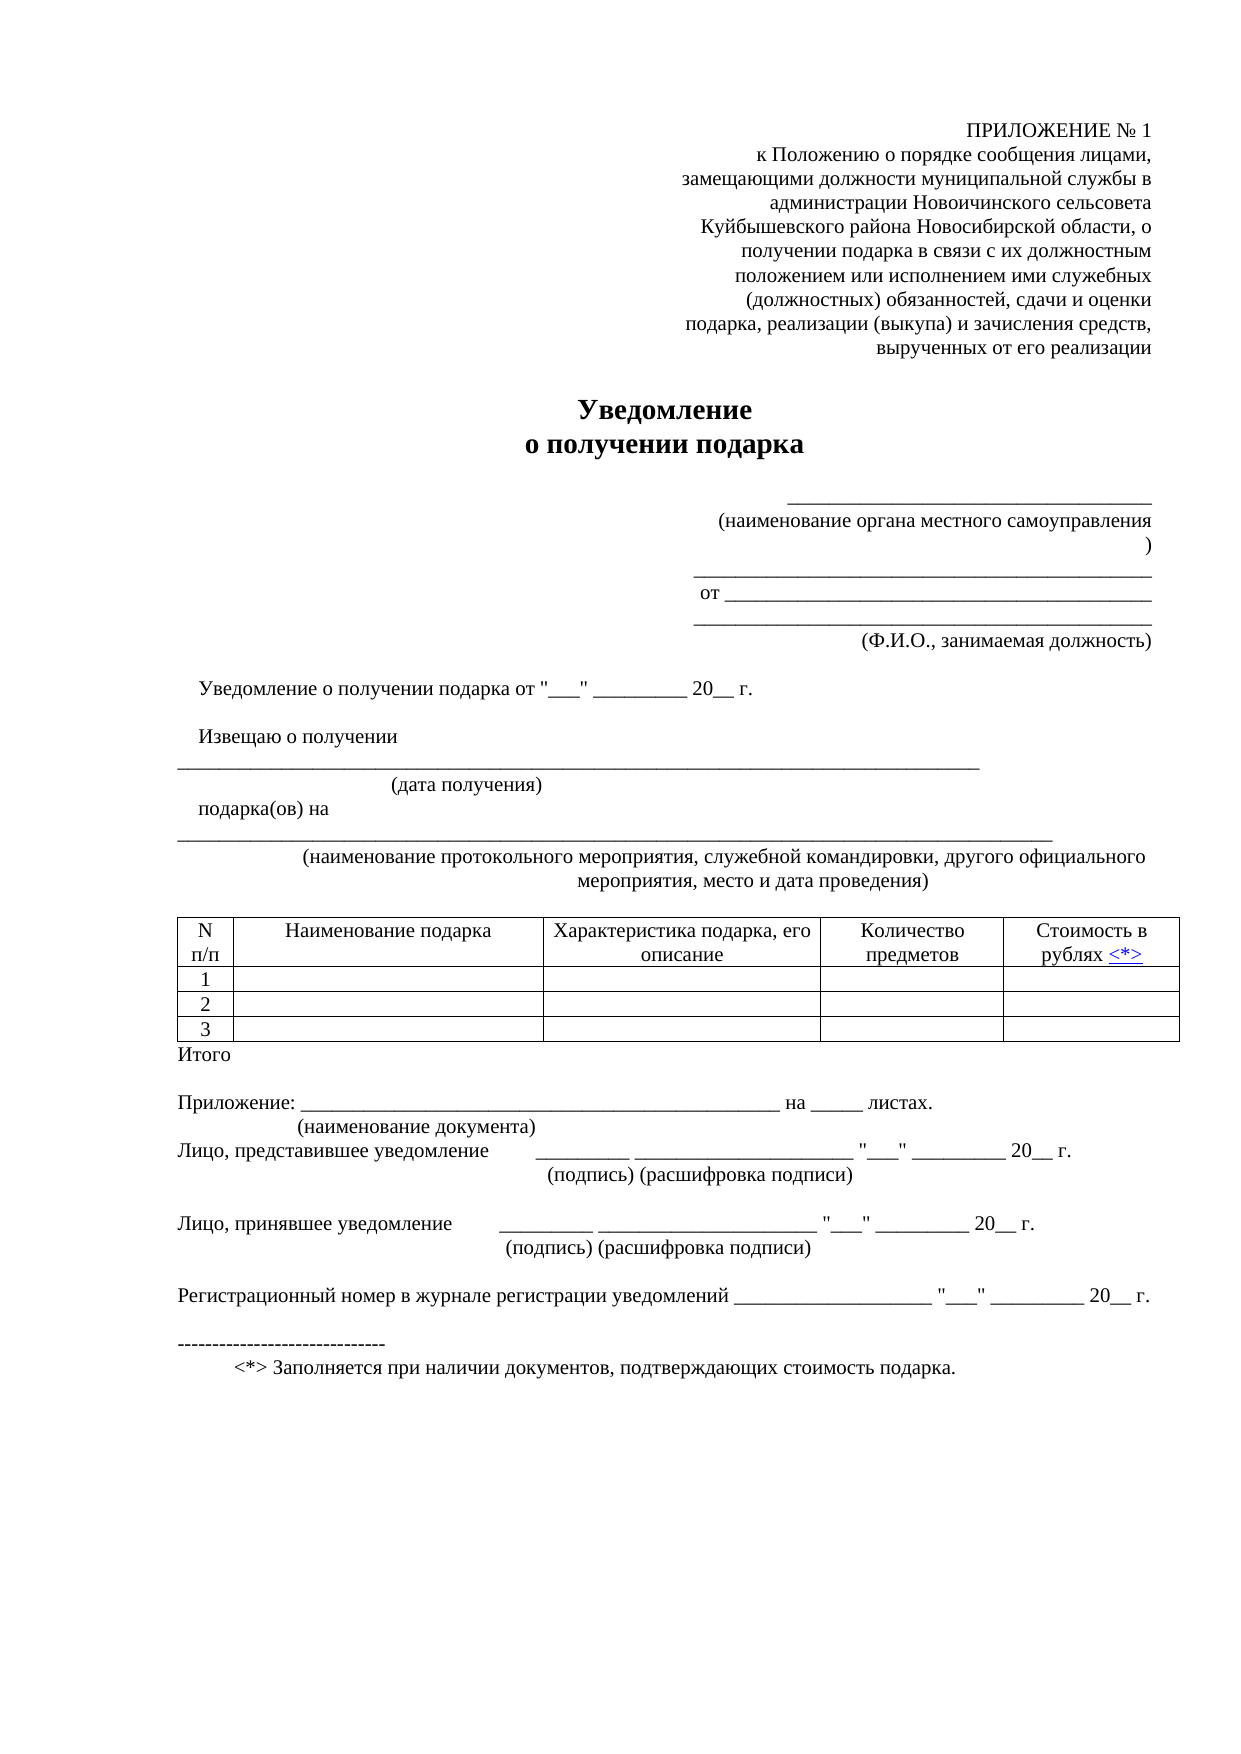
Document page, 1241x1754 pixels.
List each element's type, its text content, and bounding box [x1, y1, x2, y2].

text ) [177, 532, 1152, 556]
text к Положению о порядке сообщения лицами, замещающими должности муниципальной службы в администрации Новоичинского сельсовета Куйбышевского района Новосибирской области, о получении подарка в связи с их должностным положением или исполнением ими служебных (должностных) обязанностей, сдачи и оценки подарка, реализации (выкупа) и зачисления средств, вырученных от его реализации [679, 142, 1152, 359]
table_cell [821, 967, 1003, 991]
table_cell [234, 992, 543, 1016]
table_header Характеристика подарка, его описание [544, 918, 820, 966]
text (наименование органа местного самоуправления [177, 507, 1152, 532]
text (подпись) (расшифровка подписи) [177, 1162, 1152, 1186]
text ____________________________________________ [177, 556, 1152, 580]
text Лицо, представившее уведомление _________ _____________________ "___" _________ 20__ г. [177, 1138, 1152, 1162]
text Извещаю о получении _____________________________________________________________________________ [177, 724, 1152, 772]
text (наименование протокольного мероприятия, служебной командировки, другого официального [177, 844, 1152, 868]
table_cell 3 [178, 1017, 233, 1041]
table_cell [821, 992, 1003, 1016]
table_header Количество предметов [821, 918, 1003, 966]
text ПРИЛОЖЕНИЕ № 1 [679, 118, 1152, 142]
table_header Наименование подарка [234, 918, 543, 966]
text (подпись) (расшифровка подписи) [177, 1234, 1152, 1259]
table_cell [1004, 992, 1179, 1016]
text Лицо, принявшее уведомление _________ _____________________ "___" _________ 20__ г. [177, 1211, 1152, 1234]
table_cell [544, 992, 820, 1016]
table_cell [234, 967, 543, 991]
table_header Стоимость в рублях <*> [1004, 918, 1179, 966]
text о получении подарка [177, 426, 1152, 459]
table_cell [544, 1017, 820, 1041]
text Регистрационный номер в журнале регистрации уведомлений ___________________ "___" _________ 20__ г. [177, 1283, 1152, 1307]
text ___________________________________ [177, 483, 1152, 507]
text Приложение: ______________________________________________ на _____ листах. [177, 1090, 1152, 1114]
text Итого [177, 1042, 1152, 1066]
table_cell [1004, 967, 1179, 991]
table_cell [234, 1017, 543, 1041]
table_cell 1 [178, 967, 233, 991]
text Уведомление о получении подарка от "___" _________ 20__ г. [177, 676, 1152, 700]
table_cell [1004, 1017, 1179, 1041]
text (наименование документа) [177, 1114, 1152, 1138]
table_header N п/п [178, 918, 233, 966]
text Уведомление [177, 392, 1152, 426]
table_cell [544, 967, 820, 991]
table_cell [821, 1017, 1003, 1041]
text подарка(ов) на ____________________________________________________________________________________ [177, 796, 1152, 844]
text <*> Заполняется при наличии документов, подтверждающих стоимость подарка. [177, 1355, 1152, 1379]
text (дата получения) [177, 772, 1152, 796]
text ------------------------------ [177, 1331, 1152, 1355]
text мероприятия, место и дата проведения) [177, 868, 1152, 892]
text ____________________________________________ [177, 604, 1152, 628]
text (Ф.И.О., занимаемая должность) [177, 628, 1152, 652]
text от _________________________________________ [177, 580, 1152, 604]
table_cell 2 [178, 992, 233, 1016]
